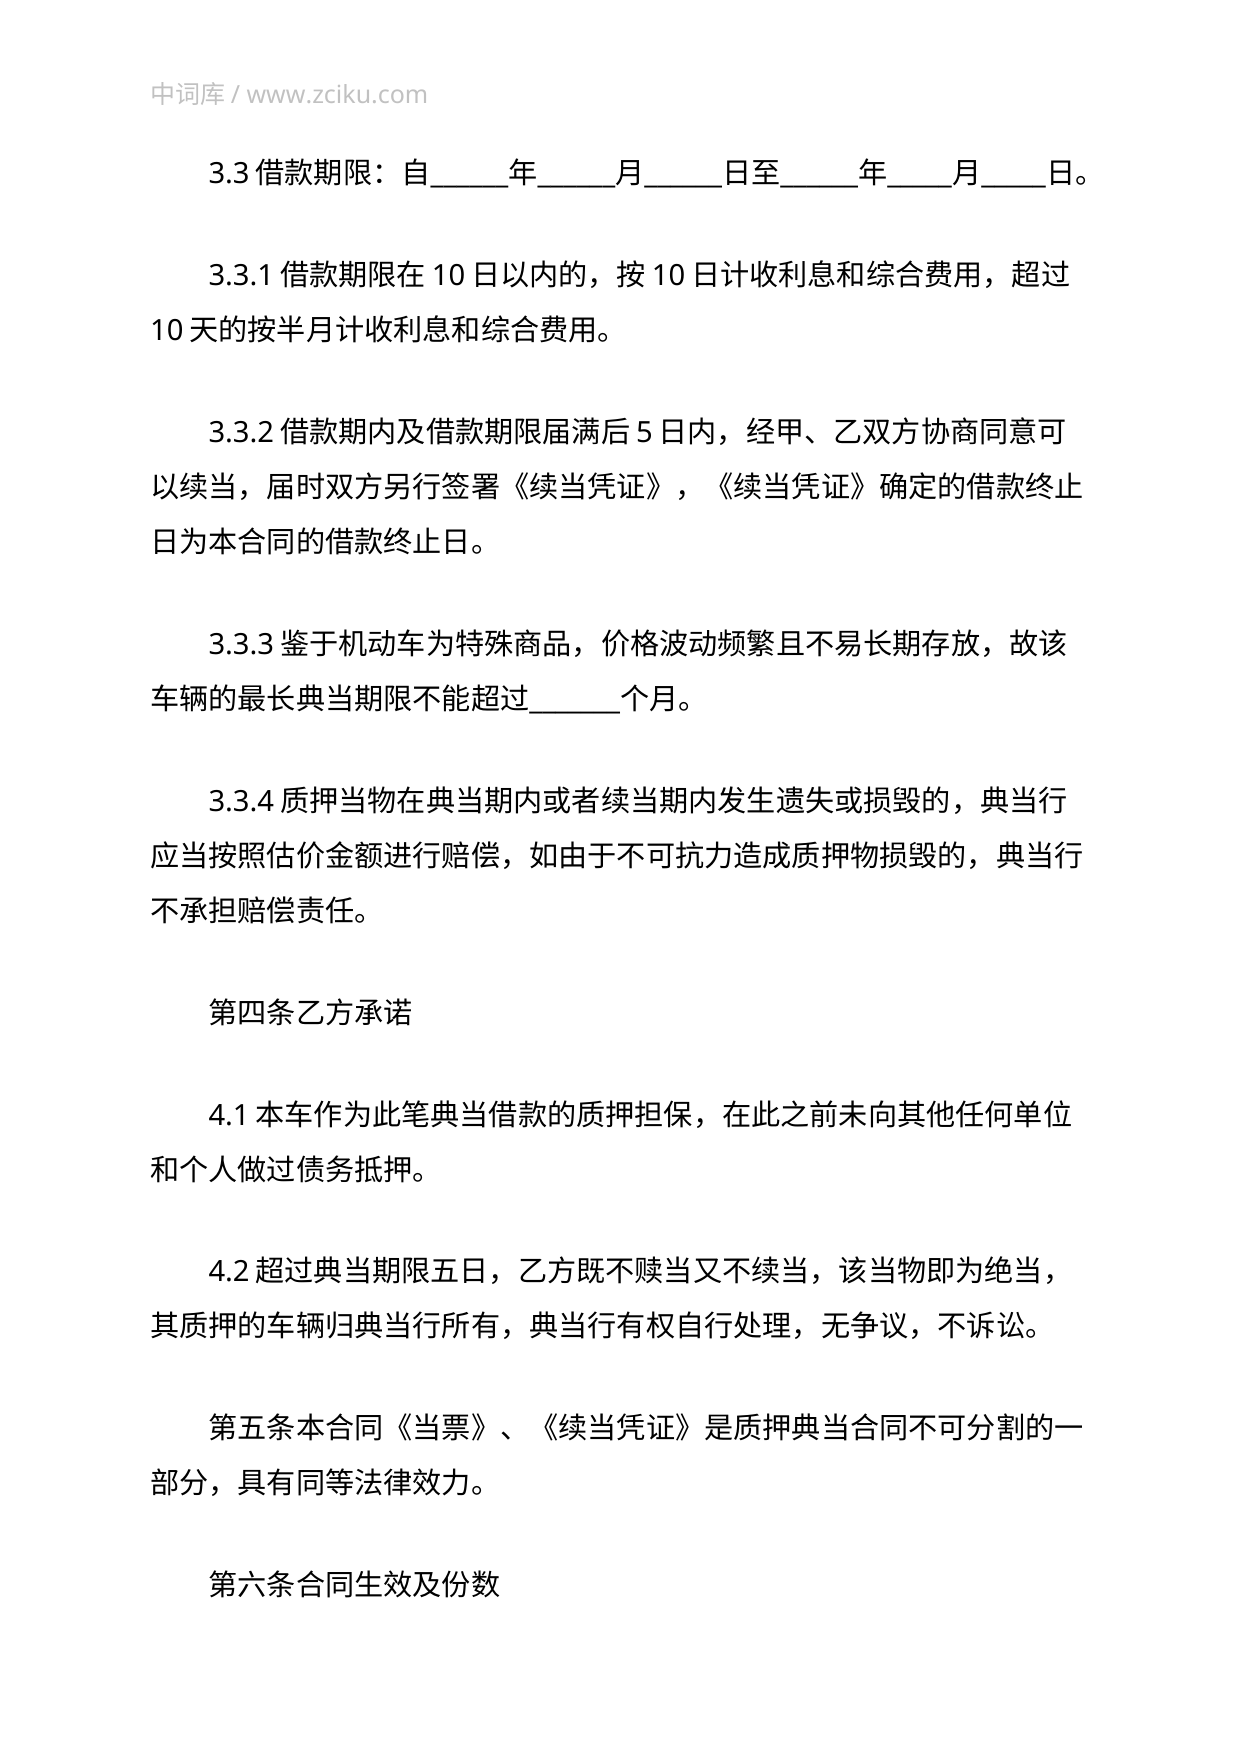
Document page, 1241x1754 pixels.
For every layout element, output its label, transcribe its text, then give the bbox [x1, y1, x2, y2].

text 4.1本车作为此笔典当借款的质押担保，在此之前未向其他任何单位和个人做过债务抵押。 [150, 1091, 1090, 1188]
text 3.3.4质押当物在典当期内或者续当期内发生遗失或损毁的，典当行应当按照估价金额进行赔偿，如由于不可抗力造成质押物损毁的，典当行不承担赔偿责任。 [150, 778, 1090, 930]
text 第四条乙方承诺 [150, 989, 1090, 1032]
text 3.3.2借款期内及借款期限届满后5日内，经甲、乙双方协商同意可以续当，届时双方另行签署《续当凭证》，《续当凭证》确定的借款终止日为本合同的借款终止日。 [150, 409, 1090, 561]
text 第五条本合同《当票》、《续当凭证》是质押典当合同不可分割的一部分，具有同等法律效力。 [150, 1404, 1090, 1502]
text 第六条合同生效及份数 [150, 1561, 1090, 1603]
text 3.3.3鉴于机动车为特殊商品，价格波动频繁且不易长期存放，故该车辆的最长典当期限不能超过_______个月。 [150, 621, 1090, 718]
text 3.3借款期限：自______年______月______日至______年_____月_____日。 [150, 150, 1090, 192]
text 4.2超过典当期限五日，乙方既不赎当又不续当，该当物即为绝当，其质押的车辆归典当行所有，典当行有权自行处理，无争议，不诉讼。 [150, 1248, 1090, 1345]
text 3.3.1借款期限在10日以内的，按10日计收利息和综合费用，超过10天的按半月计收利息和综合费用。 [150, 252, 1090, 349]
